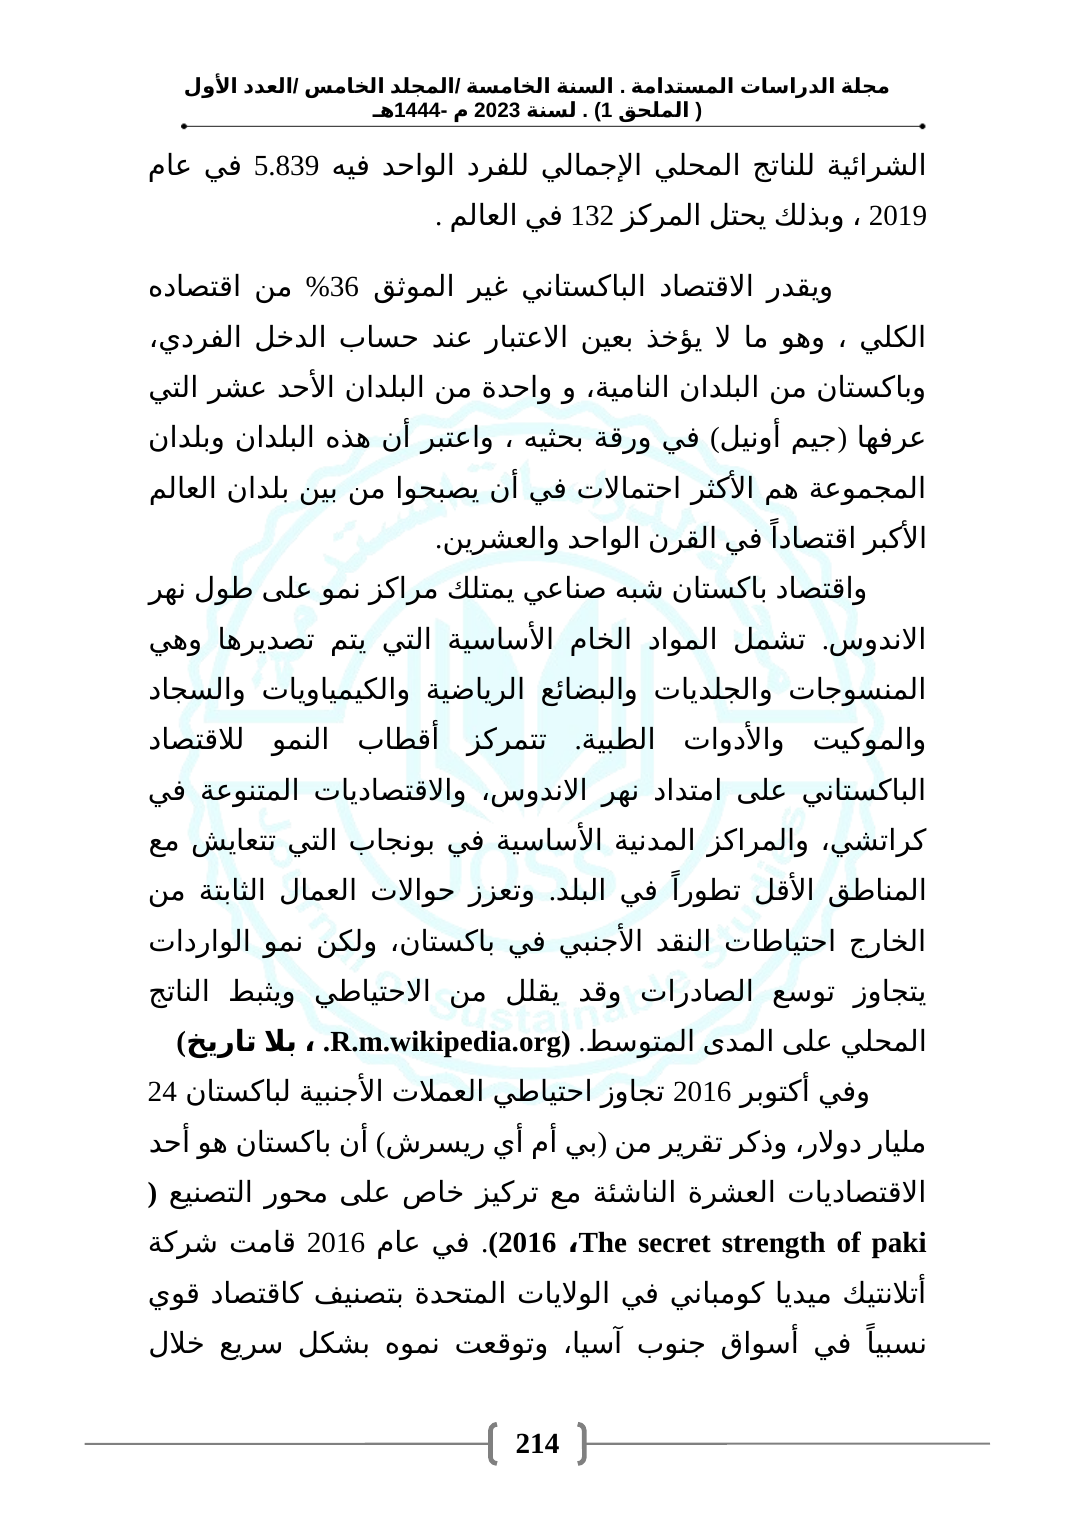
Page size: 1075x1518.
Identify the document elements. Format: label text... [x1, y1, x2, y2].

text ويقدر الاقتصاد الباكستاني غير الموثق 36% من اقتصاده الكلي ، وهو ما لا يؤخذ بعين الاعتبار عند حساب الدخل الفردي، وباكستان من البلدان النامية، و واحدة من البلدان الأحد عشر التي عرفها (جيم أونيل) في ورقة بحثيه ، واعتبر أن هذه البلدان وبلدان المجموعة هم الأكثر احتمالات في أن يصبحوا من بين بلدان العالم الأكبر اقتصاداً في القرن الواحد والعشرين. [148, 269, 927, 555]
picture [181, 121, 927, 133]
text واقتصاد باكستان شبه صناعي يمتلك مراكز نمو على طول نهر الاندوس. تشمل المواد الخام الأساسية التي يتم تصديرها وهي المنسوجات والجلديات والبضائع الرياضية والكيمياويات والسجاد والموكيت والأدوات الطبية. تتمركز أقطاب النمو للاقتصاد الباكستاني على امتداد نهر الاندوس، والاقتصاديات المتنوعة في كراتشي، والمراكز المدنية الأساسية في بونجاب التي تتعايش مع المناطق الأقل تطوراً في البلد. وتعزز حوالات العمال الثابتة من الخارج احتياطات النقد الأجنبي في باكستان، ولكن نمو الواردات يتجاوز توسع الصادرات وقد يقلل من الاحتياطي ويثبط الناتج المحلي على المدى المتوسط. [148, 571, 927, 1058]
